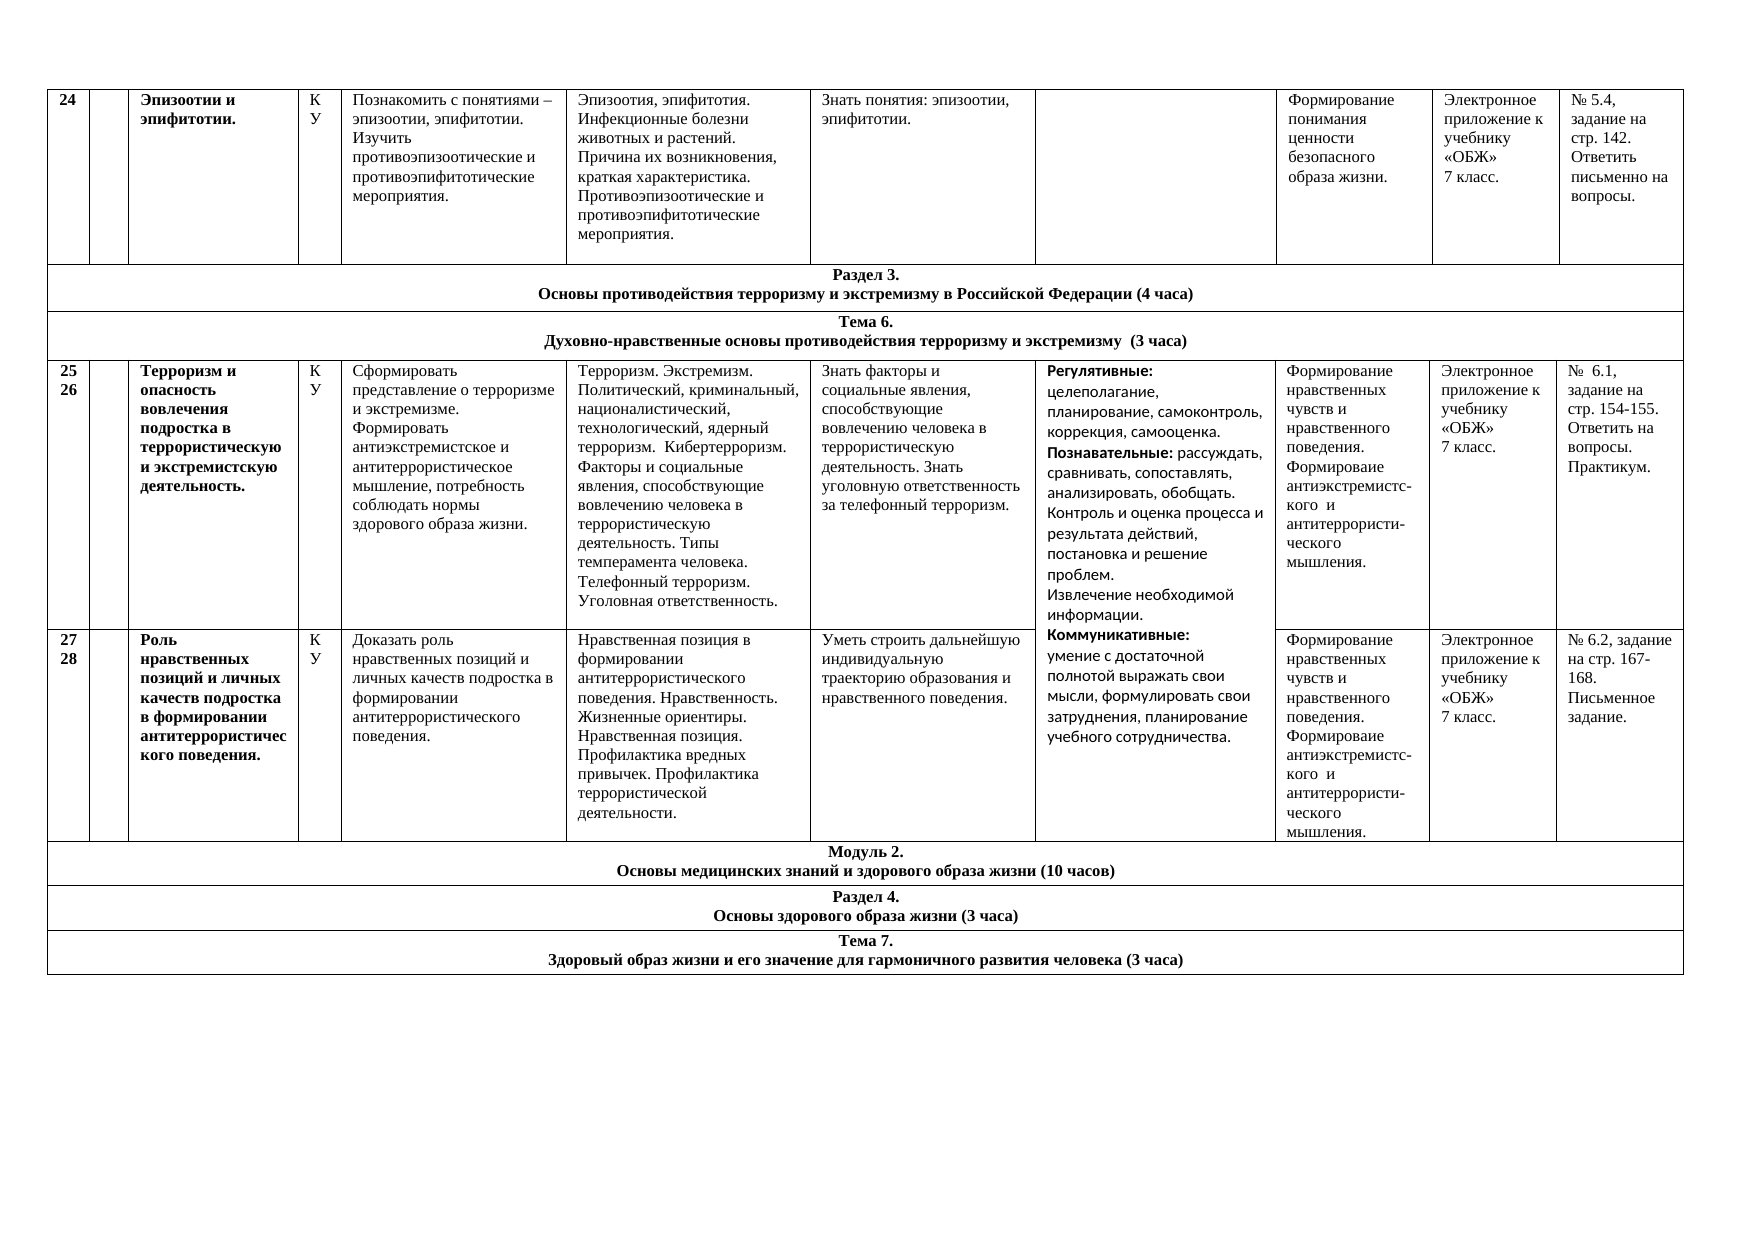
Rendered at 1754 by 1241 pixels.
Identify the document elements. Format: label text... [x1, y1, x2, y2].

table_cell Раздел 4. Основы здорового образа жизни (3 часа) [48, 886, 1683, 930]
table_cell Раздел 3. Основы противодействия терроризму и экстремизму в Российской Федерации (4 часа) [48, 265, 1683, 311]
table_cell Электронное приложение к учебнику «ОБЖ» 7 класс. [1430, 630, 1556, 841]
table_cell Формирование нравственных чувств и нравственного поведения. Формироваие антиэкстремистс-кого и антитеррористи-ческого мышления. [1276, 361, 1429, 629]
table_cell [90, 90, 128, 264]
table_cell Тема 7. Здоровый образ жизни и его значение для гармоничного развития человека (3 часа) [48, 931, 1683, 974]
table_cell Эпизоотии и эпифитотии. [129, 90, 298, 264]
table_cell КУ [299, 630, 341, 841]
table_cell [90, 630, 128, 841]
table_cell Электронное приложение к учебнику «ОБЖ» 7 класс. [1430, 361, 1556, 629]
table_cell № 6.1, задание на стр. 154-155. Ответить на вопросы. Практикум. [1557, 361, 1683, 629]
table_cell Роль нравственных позиций и личных качеств подростка в формировании антитеррористического поведения. [129, 630, 298, 841]
table_cell Доказать роль нравственных позиций и личных качеств подростка в формировании антитеррористического поведения. [342, 630, 566, 841]
table_cell № 5.4, задание на стр. 142. Ответить письменно на вопросы. [1560, 90, 1683, 264]
table_cell Формирование нравственных чувств и нравственного поведения. Формироваие антиэкстремистс-кого и антитеррористи-ческого мышления. [1276, 630, 1429, 841]
table_cell [90, 361, 128, 629]
table_cell 27 28 [48, 630, 89, 841]
table_cell Нравственная позиция в формировании антитеррористического поведения. Нравственность. Жизненные ориентиры. Нравственная позиция. Профилактика вредных привычек. Профилактика террористической деятельности. [567, 630, 810, 841]
table_cell 25 26 [48, 361, 89, 629]
table_cell Модуль 2. Основы медицинских знаний и здорового образа жизни (10 часов) [48, 842, 1683, 885]
table_cell КУ [299, 90, 341, 264]
table_cell № 6.2, задание на стр. 167-168. Письменное задание. [1557, 630, 1683, 841]
table_cell Познакомить с понятиями – эпизоотии, эпифитотии. Изучить противоэпизоотические и противоэпифитотические мероприятия. [342, 90, 566, 264]
table_cell Формирование понимания ценности безопасного образа жизни. [1277, 90, 1432, 264]
table_cell Тема 6. Духовно-нравственные основы противодействия терроризму и экстремизму (3 часа) [48, 312, 1683, 359]
table_cell Терроризм. Экстремизм. Политический, криминальный, националистический, технологический, ядерный терроризм. Кибертерроризм. Факторы и социальные явления, способствующие вовлечению человека в террористическую деятельность. Типы темперамента человека. Телефонный терроризм. Уголовная ответственность. [567, 361, 810, 629]
table_cell Уметь строить дальнейшую индивидуальную траекторию образования и нравственного поведения. [811, 630, 1035, 841]
table_cell 24 [48, 90, 89, 264]
table_cell Знать понятия: эпизоотии, эпифитотии. [811, 90, 1035, 264]
table_cell Сформировать представление о терроризме и экстремизме. Формировать антиэкстремистское и антитеррористическое мышление, потребность соблюдать нормы здорового образа жизни. [342, 361, 566, 629]
table_cell Регулятивные: целеполагание, планирование, самоконтроль, коррекция, самооценка. Познавательные: рассуждать, сравнивать, сопоставлять, анализировать, обобщать. Контроль и оценка процесса и результата действий, постановка и решение проблем. Извлечение необходимой информации. Коммуникативные: умение с достаточной полнотой выражать свои мысли, формулировать свои затруднения, планирование учебного сотрудничества. [1036, 361, 1275, 841]
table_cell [1433, 90, 1559, 264]
table_cell Эпизоотия, эпифитотия. Инфекционные болезни животных и растений. Причина их возникновения, краткая характеристика. Противоэпизоотические и противоэпифитотические мероприятия. [567, 90, 810, 264]
table_cell КУ [299, 361, 341, 629]
table_cell Терроризм и опасность вовлечения подростка в террористическую и экстремистскую деятельность. [129, 361, 298, 629]
table_cell Знать факторы и социальные явления, способствующие вовлечению человека в террористическую деятельность. Знать уголовную ответственность за телефонный терроризм. [811, 361, 1035, 629]
